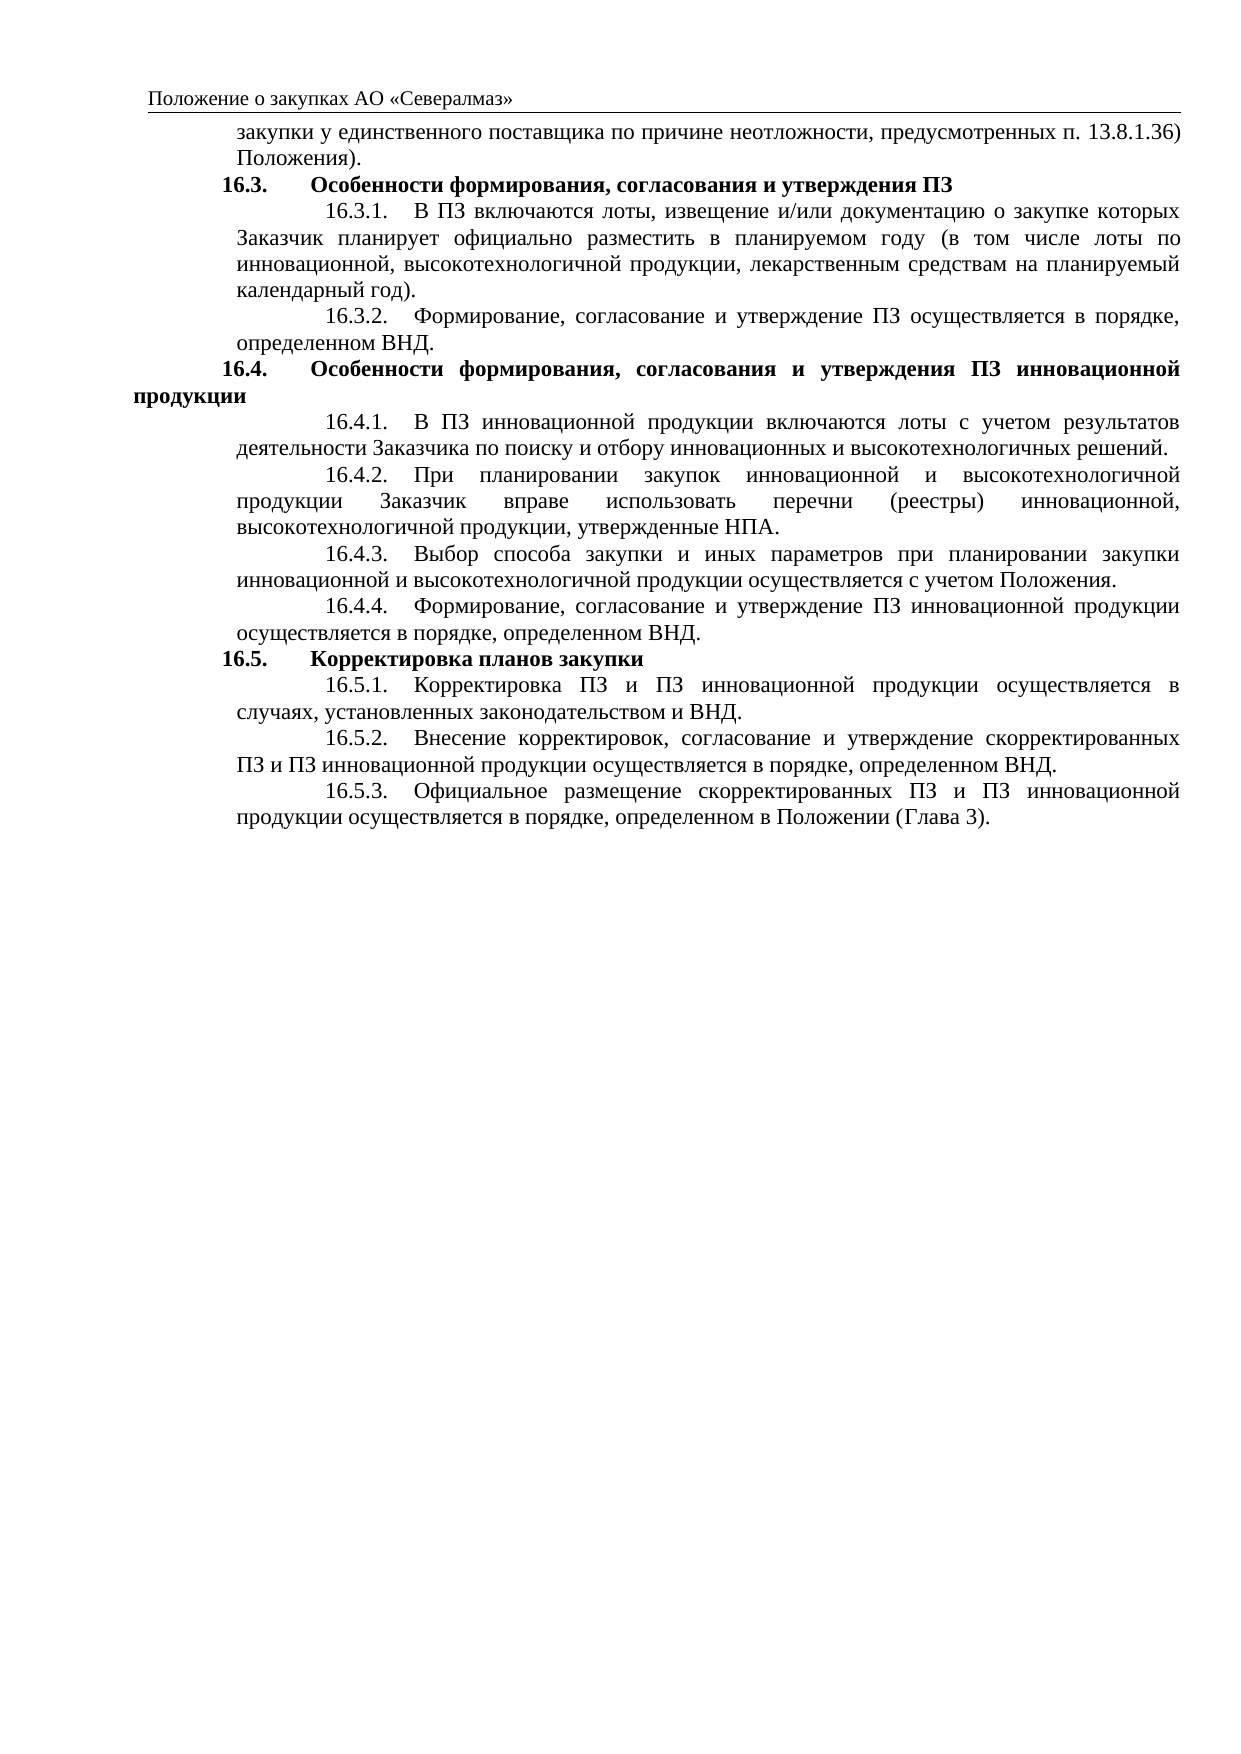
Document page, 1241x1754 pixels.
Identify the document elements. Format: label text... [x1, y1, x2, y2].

text Выбор способа закупки и иных параметров при планировании закупки инновационной и высокотехнологичной продукции осуществляется с учетом Положения. [236, 540, 1181, 592]
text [236, 118, 1181, 171]
text Корректировка планов закупки [133, 645, 1181, 672]
text Особенности формирования, согласования и утверждения ПЗ [133, 171, 1181, 197]
text Корректировка ПЗ и ПЗ инновационной продукции осуществляется в случаях, установленных законодательством и ВНД. [236, 672, 1181, 724]
text Официальное размещение скорректированных ПЗ и ПЗ инновационной продукции осуществляется в порядке, определенном в Положении (Глава 3). [236, 777, 1181, 830]
text В ПЗ инновационной продукции включаются лоты с учетом результатов деятельности Заказчика по поиску и отбору инновационных и высокотехнологичных решений. [236, 408, 1181, 461]
text Внесение корректировок, согласование и утверждение скорректированных ПЗ и ПЗ инновационной продукции осуществляется в порядке, определенном ВНД. [236, 724, 1181, 777]
text В ПЗ включаются лоты, извещение и/или документацию о закупке которых Заказчик планирует официально разместить в планируемом году (в том числе лоты по инновационной, высокотехнологичной продукции, лекарственным средствам на планируемый календарный год). [236, 197, 1181, 303]
text При планировании закупок инновационной и высокотехнологичной продукции Заказчик вправе использовать перечни (реестры) инновационной, высокотехнологичной продукции, утвержденные НПА. [236, 461, 1181, 540]
text Формирование, согласование и утверждение ПЗ осуществляется в порядке, определенном ВНД. [236, 303, 1181, 355]
text Особенности формирования, согласования и утверждения ПЗ инновационной продукции [133, 355, 1181, 408]
text Формирование, согласование и утверждение ПЗ инновационной продукции осуществляется в порядке, определенном ВНД. [236, 592, 1181, 645]
